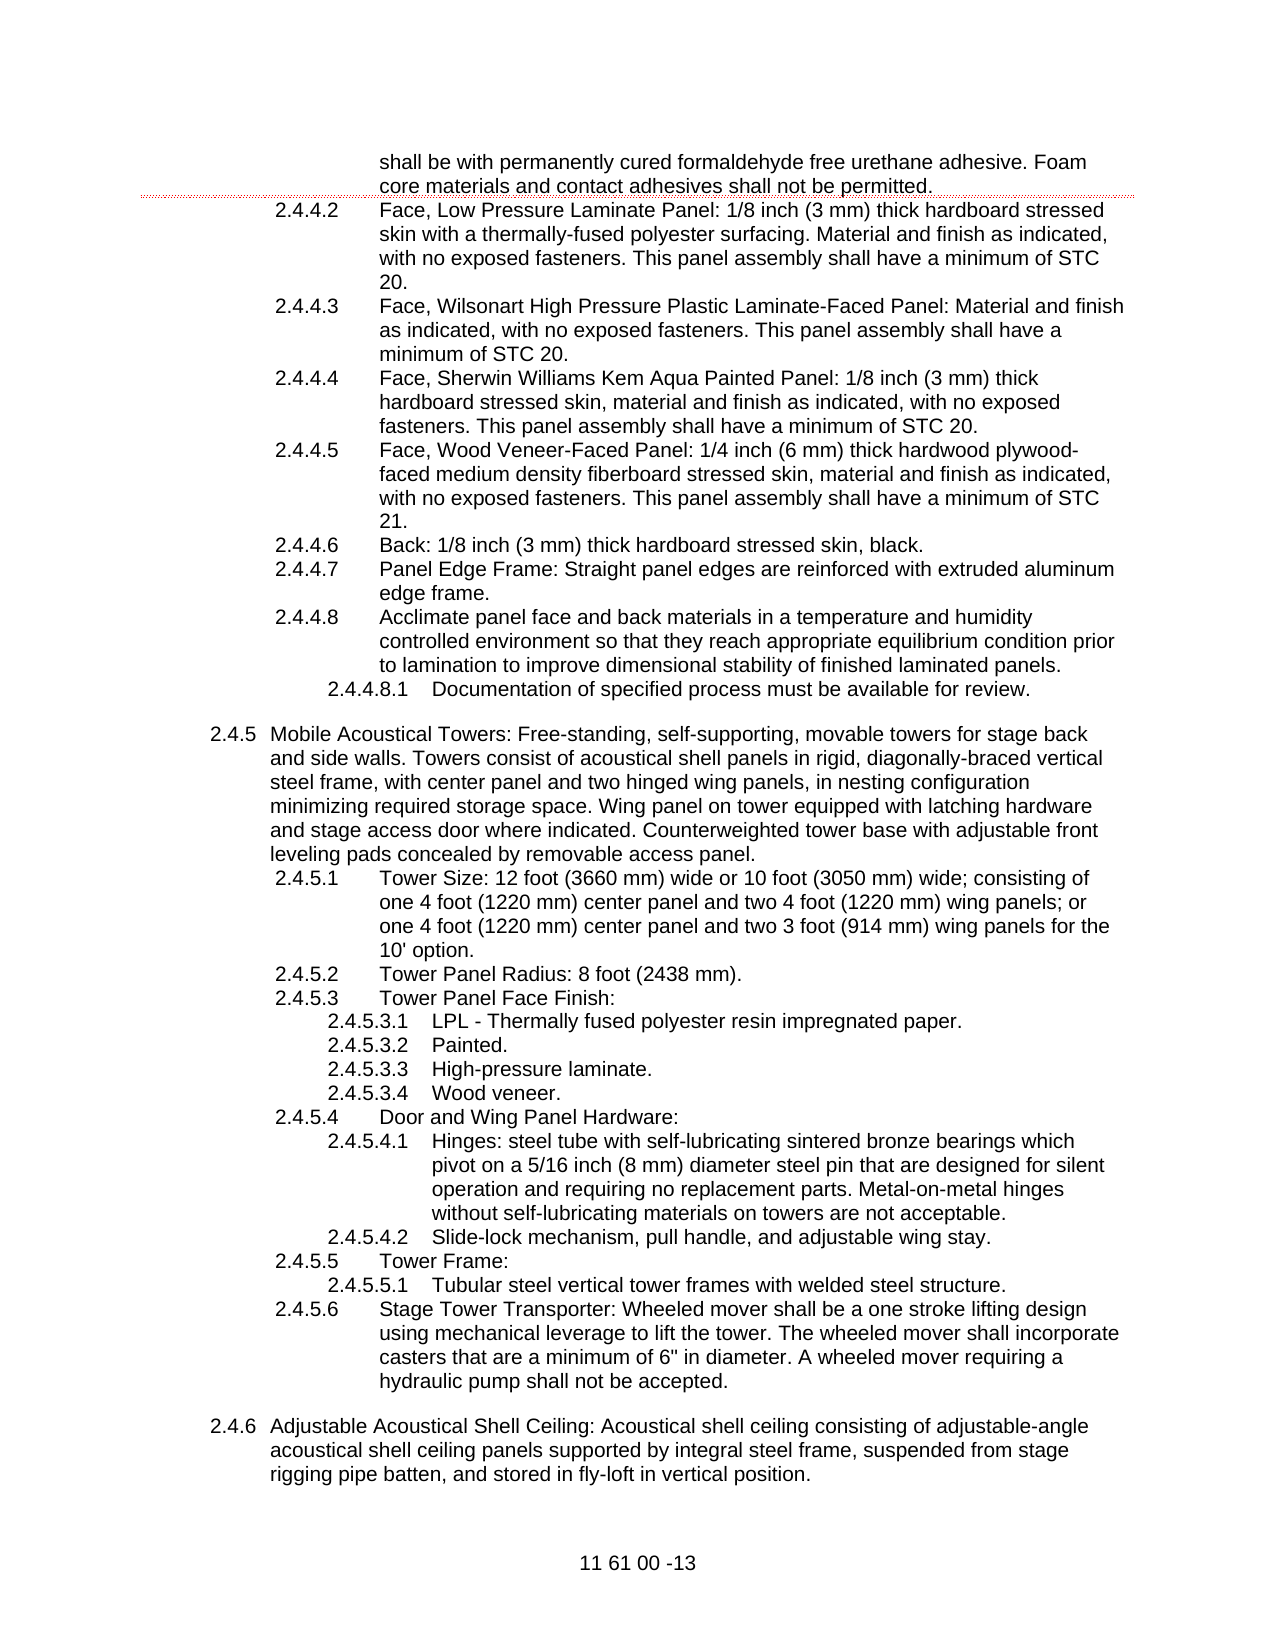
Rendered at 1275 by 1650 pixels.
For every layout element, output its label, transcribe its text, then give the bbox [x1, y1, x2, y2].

list Face, Low Pressure Laminate Panel: 1/8 inch (3 mm) thick hardboard stressed skin with a thermally-fused polyester surfacing. Material and finish as indicated, with no exposed fasteners. This panel assembly shall have a minimum of STC 20. [275, 198, 1125, 294]
list Face, Wilsonart High Pressure Plastic Laminate-Faced Panel: Material and finish as indicated, with no exposed fasteners. This panel assembly shall have a minimum of STC 20. [275, 294, 1125, 366]
list Documentation of specified process must be available for review. [327, 677, 1125, 701]
list Door and Wing Panel Hardware: [275, 1105, 1125, 1129]
list Tower Size: 12 foot (3660 mm) wide or 10 foot (3050 mm) wide; consisting of one 4 foot (1220 mm) center panel and two 4 foot (1220 mm) wing panels; or one 4 foot (1220 mm) center panel and two 3 foot (914 mm) wing panels for the 10' option. [275, 866, 1125, 961]
list Tower Panel Radius: 8 foot (2438 mm). [275, 961, 1125, 985]
list Face, Sherwin Williams Kem Aqua Painted Panel: 1/8 inch (3 mm) thick hardboard stressed skin, material and finish as indicated, with no exposed fasteners. This panel assembly shall have a minimum of STC 20. [275, 366, 1125, 437]
list Wood veneer. [327, 1081, 1125, 1105]
list Painted. [327, 1033, 1125, 1057]
list Acclimate panel face and back materials in a temperature and humidity controlled environment so that they reach appropriate equilibrium condition prior to lamination to improve dimensional stability of finished laminated panels. [275, 605, 1125, 677]
list Tower Panel Face Finish: [275, 985, 1125, 1009]
list Hinges: steel tube with self-lubricating sintered bronze bearings which pivot on a 5/16 inch (8 mm) diameter steel pin that are designed for silent operation and requiring no replacement parts. Metal-on-metal hinges without self-lubricating materials on towers are not acceptable. [327, 1129, 1125, 1225]
list Tower Frame: [275, 1249, 1125, 1273]
list Panel Edge Frame: Straight panel edges are reinforced with extruded aluminum edge frame. [275, 557, 1125, 605]
list Adjustable Acoustical Shell Ceiling: Acoustical shell ceiling consisting of adjustable-angle acoustical shell ceiling panels supported by integral steel frame, suspended from stage rigging pipe batten, and stored in fly-loft in vertical position. [210, 1413, 1125, 1485]
list Tubular steel vertical tower frames with welded steel structure. [327, 1273, 1125, 1297]
list High-pressure laminate. [327, 1057, 1125, 1081]
list Stage Tower Transporter: Wheeled mover shall be a one stroke lifting design using mechanical leverage to lift the tower. The wheeled mover shall incorporate casters that are a minimum of 6" in diameter. A wheeled mover requiring a hydraulic pump shall not be accepted. [275, 1297, 1125, 1393]
list Mobile Acoustical Towers: Free-standing, self-supporting, movable towers for stage back and side walls. Towers consist of acoustical shell panels in rigid, diagonally-braced vertical steel frame, with center panel and two hinged wing panels, in nesting configuration minimizing required storage space. Wing panel on tower equipped with latching hardware and stage access door where indicated. Counterweighted tower base with adjustable front leveling pads concealed by removable access panel. [210, 722, 1125, 866]
list Face, Wood Veneer-Faced Panel: 1/4 inch (6 mm) thick hardwood plywood-faced medium density fiberboard stressed skin, material and finish as indicated, with no exposed fasteners. This panel assembly shall have a minimum of STC 21. [275, 437, 1125, 533]
list LPL - Thermally fused polyester resin impregnated paper. [327, 1009, 1125, 1033]
list Back: 1/8 inch (3 mm) thick hardboard stressed skin, black. [275, 533, 1125, 557]
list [275, 150, 1125, 198]
list Slide-lock mechanism, pull handle, and adjustable wing stay. [327, 1225, 1125, 1249]
